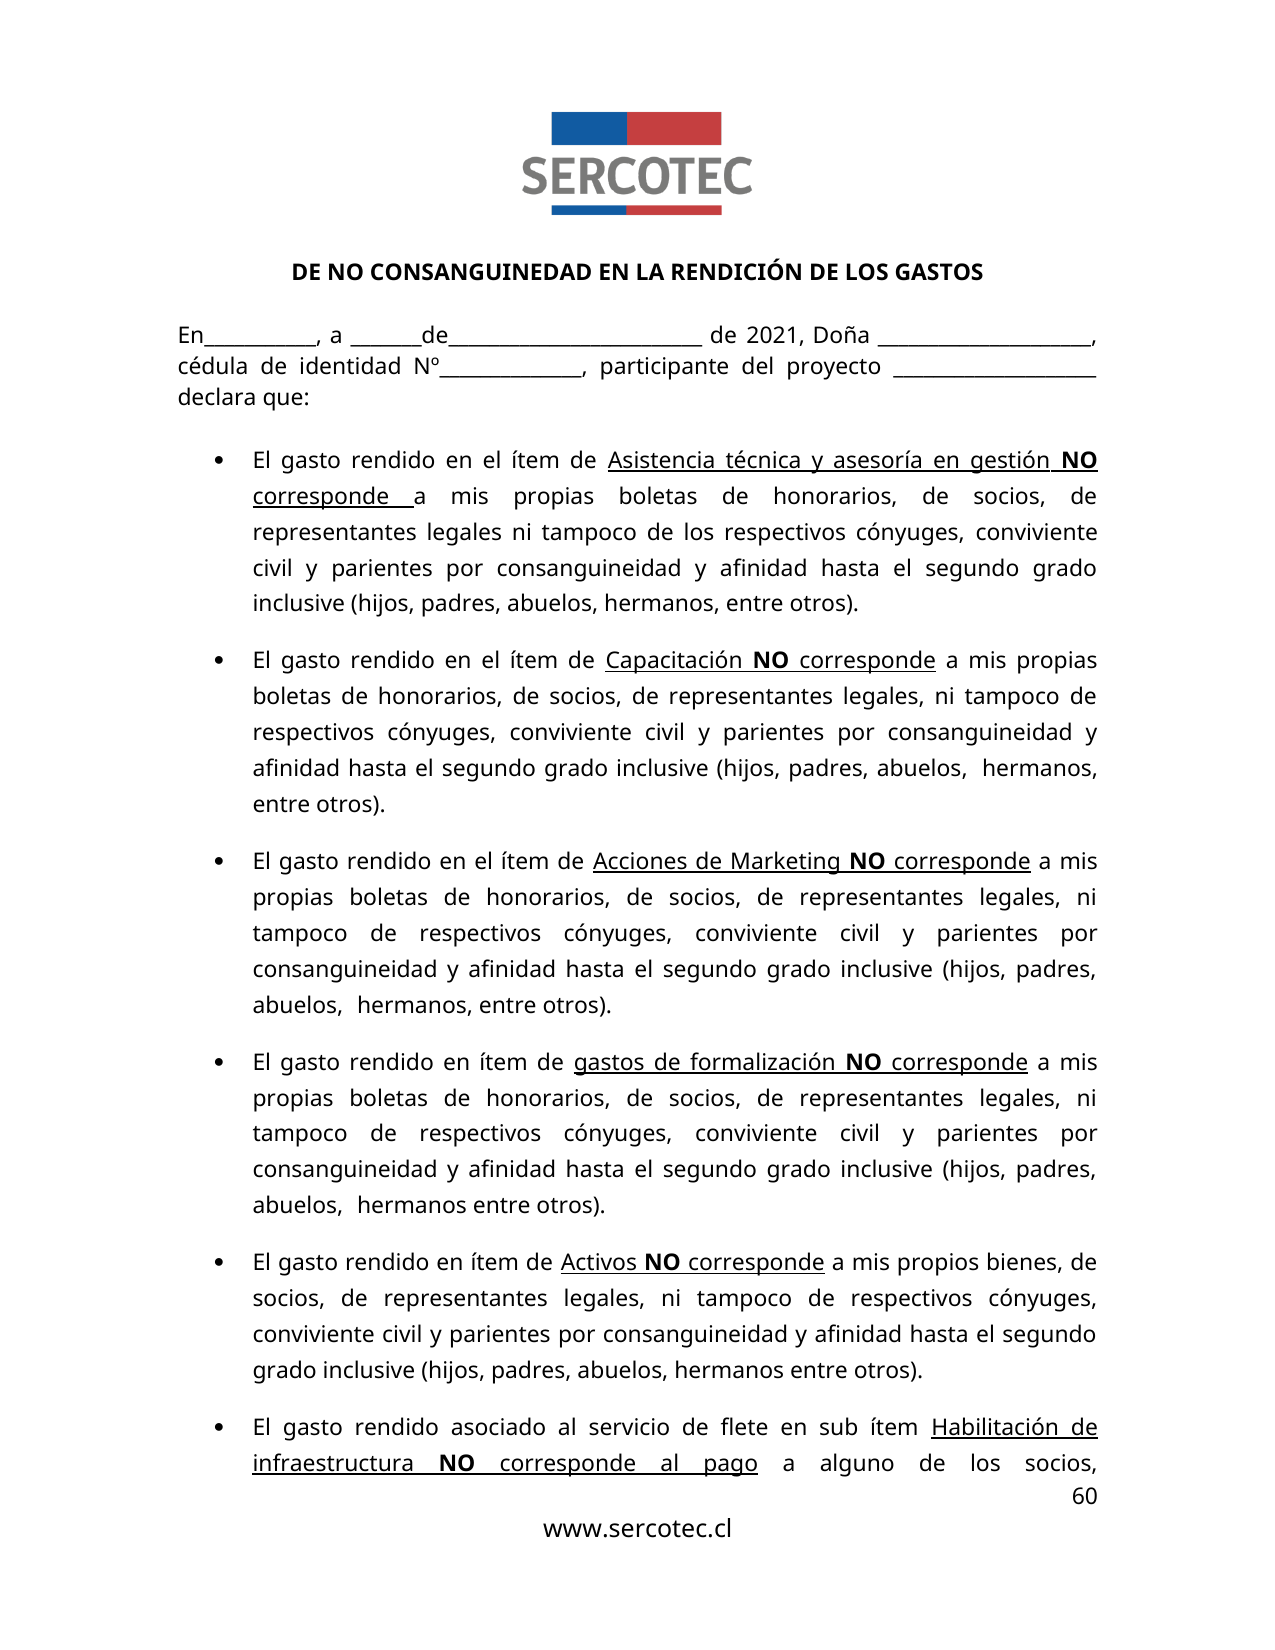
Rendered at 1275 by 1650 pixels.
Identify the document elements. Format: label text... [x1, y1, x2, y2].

list El gasto rendido en ítem de gastos de formalización NO corresponde a mis propias boletas de honorarios, de socios, de representantes legales, ni tampoco de respectivos cónyuges, conviviente civil y parientes por consanguineidad y afinidad hasta el segundo grado inclusive (hijos, padres, abuelos, hermanos entre otros). [215, 1046, 1098, 1221]
text En___________, a _______de_________________________ de 2021, Doña _____________________, cédula de identidad Nº______________, participante del proyecto ____________________ declara que: [177, 319, 1098, 412]
list El gasto rendido en ítem de Activos NO corresponde a mis propios bienes, de socios, de representantes legales, ni tampoco de respectivos cónyuges, conviviente civil y parientes por consanguineidad y afinidad hasta el segundo grado inclusive (hijos, padres, abuelos, hermanos entre otros). [215, 1246, 1098, 1385]
list El gasto rendido en el ítem de Acciones de Marketing NO corresponde a mis propias boletas de honorarios, de socios, de representantes legales, ni tampoco de respectivos cónyuges, conviviente civil y parientes por consanguineidad y afinidad hasta el segundo grado inclusive (hijos, padres, abuelos, hermanos, entre otros). [215, 845, 1098, 1020]
picture [512, 105, 763, 225]
list El gasto rendido en el ítem de Asistencia técnica y asesoría en gestión NO corresponde a mis propias boletas de honorarios, de socios, de representantes legales ni tampoco de los respectivos cónyuges, conviviente civil y parientes por consanguineidad y afinidad hasta el segundo grado inclusive (hijos, padres, abuelos, hermanos, entre otros). [215, 444, 1098, 619]
list El gasto rendido en el ítem de Capacitación NO corresponde a mis propias boletas de honorarios, de socios, de representantes legales, ni tampoco de respectivos cónyuges, conviviente civil y parientes por consanguineidad y afinidad hasta el segundo grado inclusive (hijos, padres, abuelos, hermanos, entre otros). [215, 644, 1098, 819]
text DE NO CONSANGUINEDAD EN LA RENDICIÓN DE LOS GASTOS [177, 256, 1098, 287]
